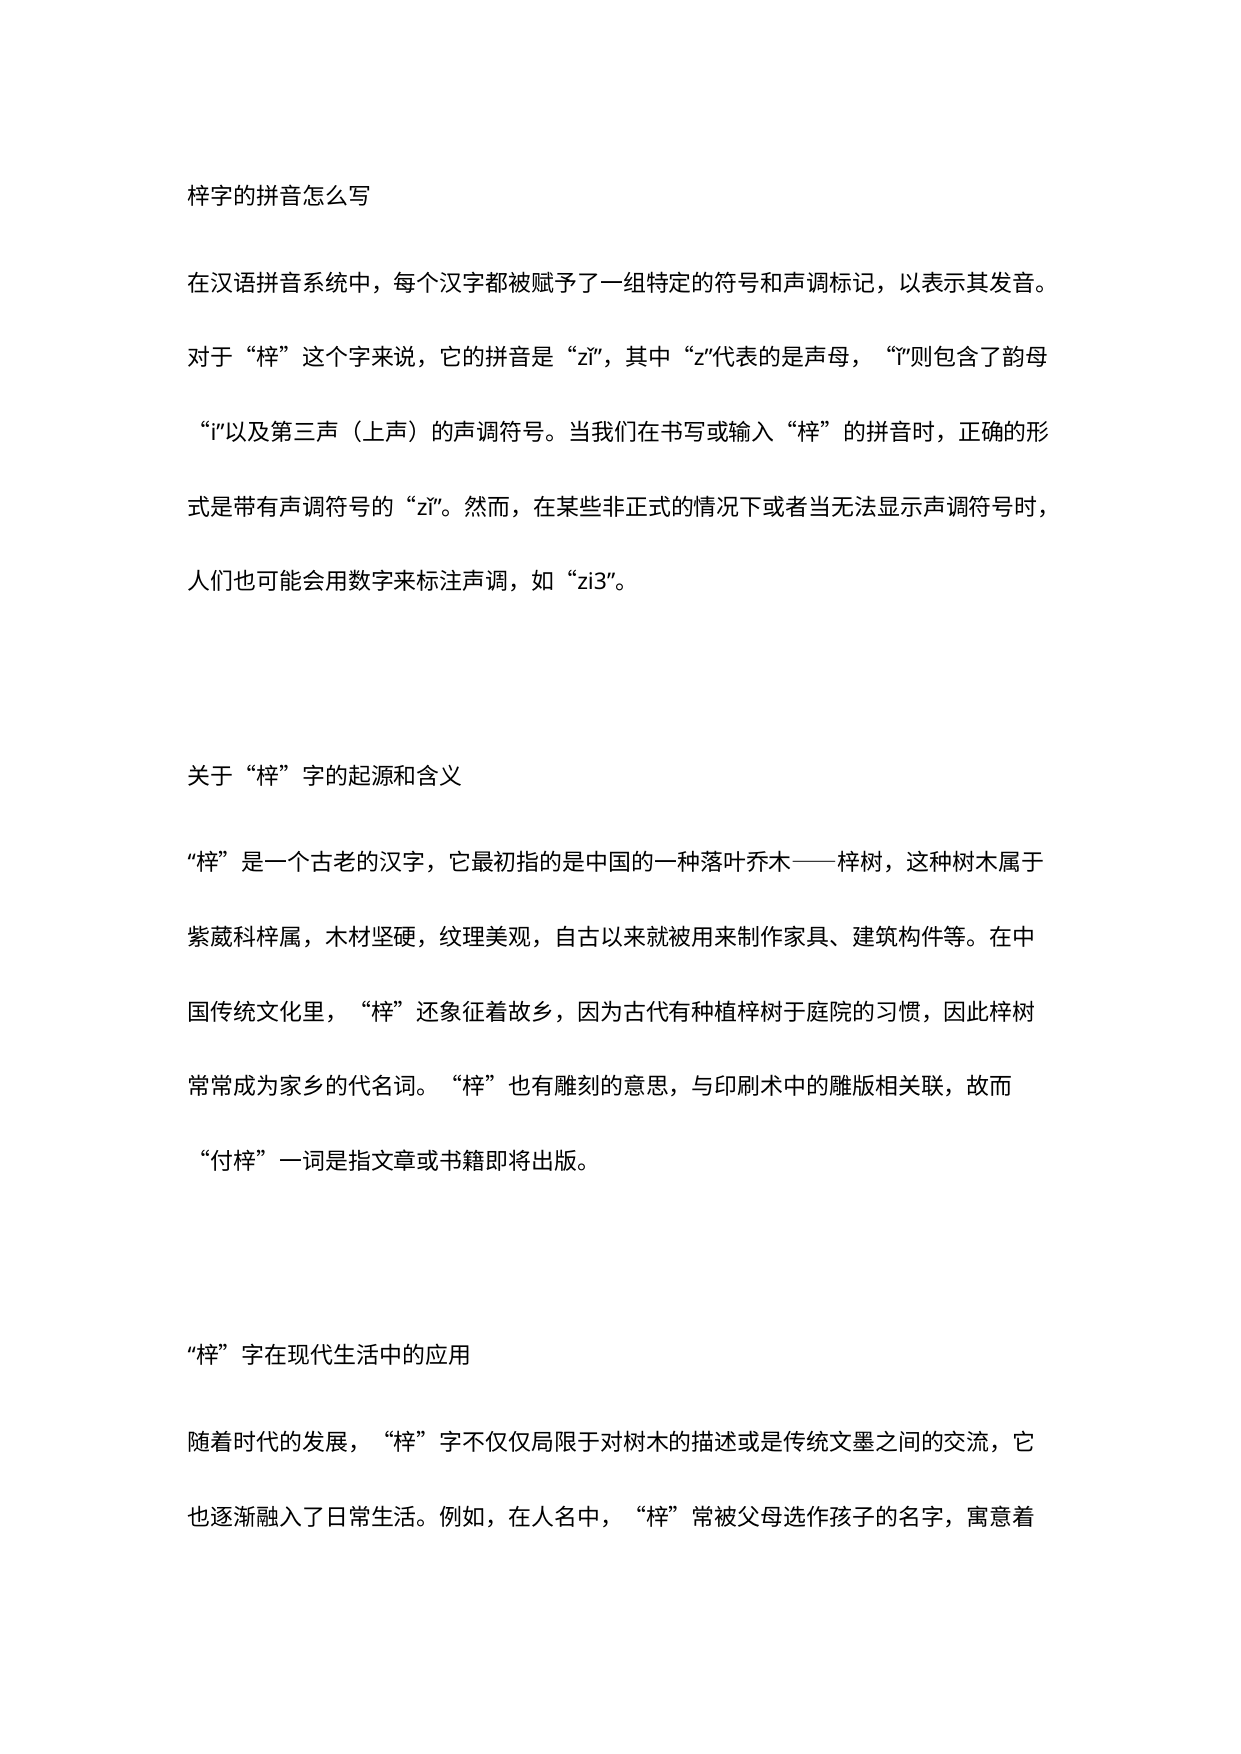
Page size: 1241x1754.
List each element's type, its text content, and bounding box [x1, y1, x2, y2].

text 在汉语拼音系统中，每个汉字都被赋予了一组特定的符号和声调标记，以表示其发音。对于“梓”这个字来说，它的拼音是“zǐ”，其中“z”代表的是声母，“ǐ”则包含了韵母“i”以及第三声（上声）的声调符号。当我们在书写或输入“梓”的拼音时，正确的形式是带有声调符号的“zǐ”。然而，在某些非正式的情况下或者当无法显示声调符号时，人们也可能会用数字来标注声调，如“zi3”。 [187, 248, 1053, 612]
text 梓字的拼音怎么写 [187, 162, 1053, 227]
text “梓”字在现代生活中的应用 [187, 1321, 1053, 1386]
text “梓”是一个古老的汉字，它最初指的是中国的一种落叶乔木——梓树，这种树木属于紫葳科梓属，木材坚硬，纹理美观，自古以来就被用来制作家具、建筑构件等。在中国传统文化里，“梓”还象征着故乡，因为古代有种植梓树于庭院的习惯，因此梓树常常成为家乡的代名词。“梓”也有雕刻的意思，与印刷术中的雕版相关联，故而“付梓”一词是指文章或书籍即将出版。 [187, 828, 1053, 1192]
text 关于“梓”字的起源和含义 [187, 742, 1053, 807]
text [187, 1408, 1053, 1548]
